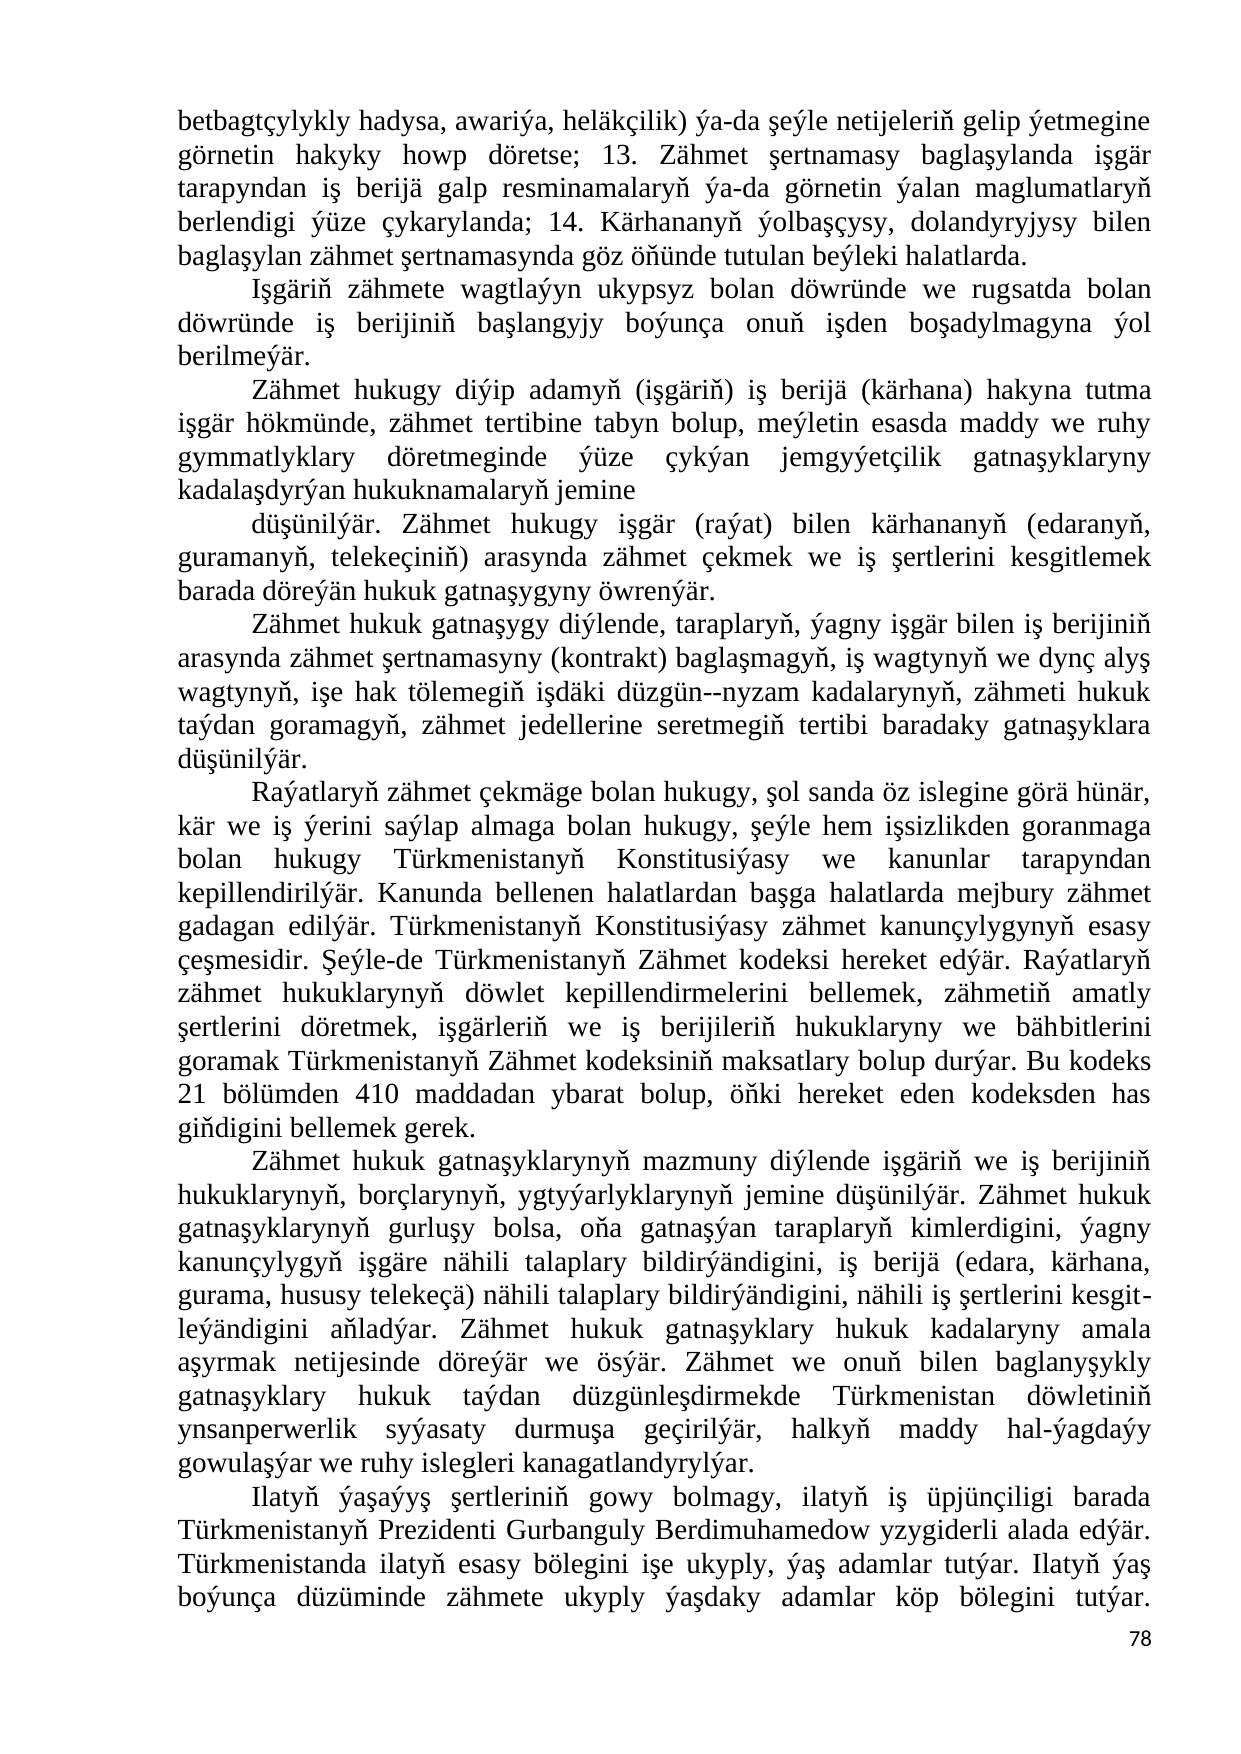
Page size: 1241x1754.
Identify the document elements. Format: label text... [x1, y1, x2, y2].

text Zähmet hukuk gatnaşygy diýlende, taraplaryň, ýagny işgär bilen iş berijiniň arasynda zähmet şertnamasyny (kontrakt) baglaşmagyň, iş wagtynyň we dynç alyş wagtynyň, işe hak tölemegiň işdäki düzgün--nyzam kadalarynyň, zähmeti hukuk taýdan goramagyň, zähmet jedellerine seretmegiň tertibi baradaky gatnaşyklara düşünilýär. [177, 607, 1152, 774]
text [177, 1479, 1152, 1613]
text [177, 103, 1152, 271]
text düşünilýär. Zähmet hukugy işgär (raýat) bilen kärhananyň (edaranyň, guramanyň, telekeçiniň) arasynda zähmet çekmek we iş şertlerini kesgitlemek barada döreýän hukuk gatnaşygyny öwrenýär. [177, 506, 1152, 607]
text Zähmet hukuk gatnaşyklarynyň mazmuny diýlende işgäriň we iş berijiniň hukuklarynyň, borçlarynyň, ygtyýarlyklarynyň jemine düşünilýär. Zähmet hukuk gatnaşyklarynyň gurluşy bolsa, oňa gatnaşýan taraplaryň kimlerdigini, ýagny kanunçylygyň işgäre nähili talaplary bildirýändigini, iş berijä (edara, kärhana, gurama, hususy telekeçä) nähili talaplary bildirýändigini, nähili iş şertlerini kesgitleýändigini aňladýar. Zähmet hukuk gatnaşyklary hukuk kadalaryny amala aşyrmak netijesinde döreýär we ösýär. Zähmet we onuň bilen baglanyşykly gatnaşyklary hukuk taýdan düzgünleşdirmekde Türkmenistan döwletiniň ynsanperwerlik syýasaty durmuşa geçirilýär, halkyň maddy hal-ýagdaýy gowulaşýar we ruhy islegleri kanagatlandyrylýar. [177, 1143, 1152, 1479]
text Zähmet hukugy diýip adamyň (işgäriň) iş berijä (kärhana) hakyna tutma işgär hökmünde, zähmet tertibine tabyn bolup, meýletin esasda maddy we ruhy gymmatlyklary döretmeginde ýüze çykýan jemgyýetçilik gatnaşyklaryny kadalaşdyrýan hukuknamalaryň jemine [177, 372, 1152, 506]
text Işgäriň zähmete wagtlaýyn ukypsyz bolan döwründe we rugsatda bolan döwründe iş berijiniň başlangyjy boýunça onuň işden boşadylmagyna ýol berilmeýär. [177, 271, 1152, 372]
text Raýatlaryň zähmet çekmäge bolan hukugy, şol sanda öz islegine görä hünär, kär we iş ýerini saýlap almaga bolan hukugy, şeýle hem işsizlikden goranmaga bolan hukugy Türkmenistanyň Konstitusiýasy we kanunlar tarapyndan kepillendirilýär. Kanunda bellenen halatlardan başga halatlarda mejbury zähmet gadagan edilýär. Türkmenistanyň Konstitusiýasy zähmet kanunçylygynyň esasy çeşmesidir. Şeýle-de Türkmenistanyň Zähmet kodeksi hereket edýär. Raýatlaryň zähmet hukuklarynyň döwlet kepillendirmelerini bellemek, zähmetiň amatly şertlerini döretmek, işgärleriň we iş berijileriň hukuklaryny we bähbitlerini goramak Türkmenistanyň Zähmet kodeksiniň maksatlary bolup durýar. Bu kodeks 21 bölümden 410 maddadan ybarat bolup, öňki hereket eden kodeksden has giňdigini bellemek gerek. [177, 774, 1152, 1143]
